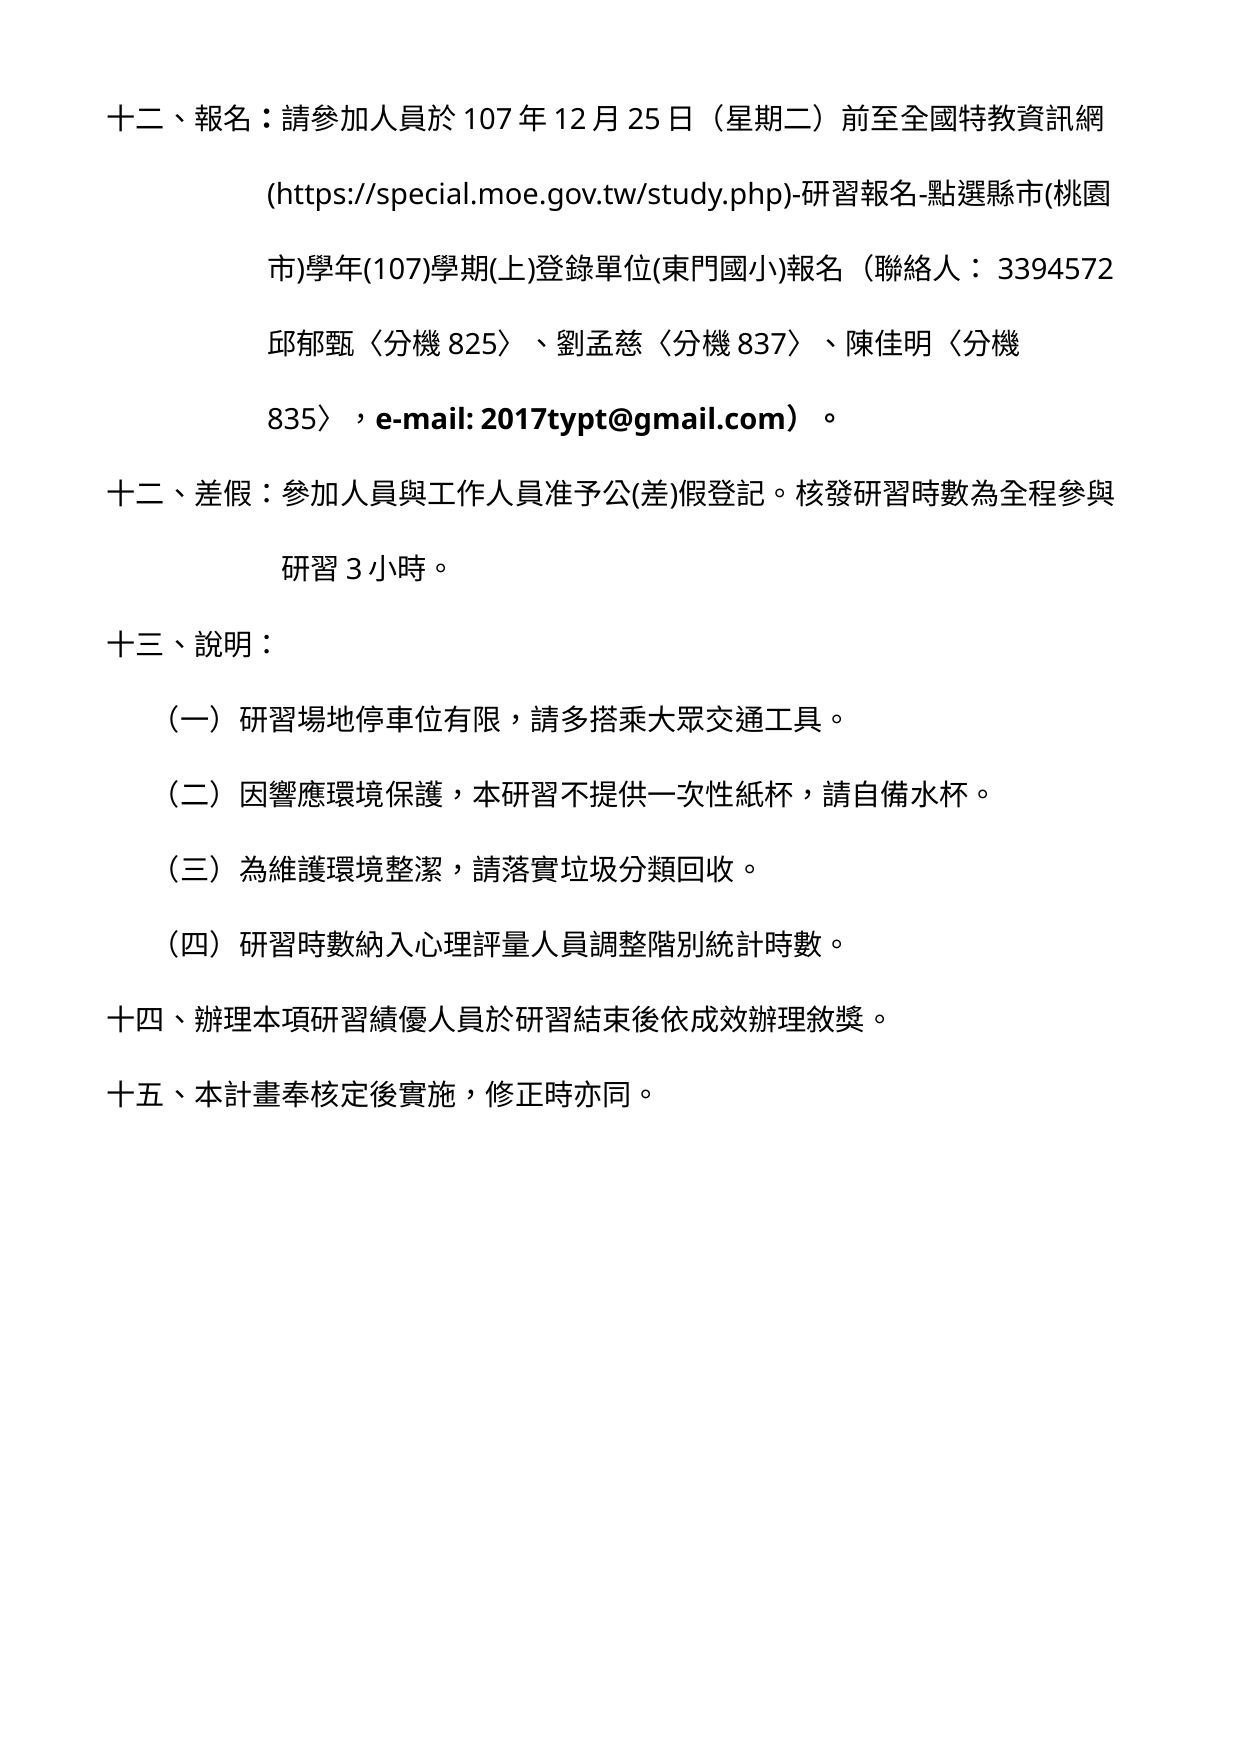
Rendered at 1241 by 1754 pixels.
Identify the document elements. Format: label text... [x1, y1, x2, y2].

text 十二、報名：請參加人員於107年12月25日（星期二）前至全國特教資訊網 (https://special.moe.gov.tw/study.php)-研習報名-點選縣市(桃園市)學年(107)學期(上)登錄單位(東門國小)報名（聯絡人： 3394572邱郁甄〈分機825〉、劉孟慈〈分機837〉、陳佳明〈分機835〉，e-mail: 2017typt@gmail.com）。 [106, 80, 1134, 455]
text 十四、辦理本項研習績優人員於研習結束後依成效辦理敘獎。 [106, 980, 1134, 1055]
list 為維護環境整潔，請落實垃圾分類回收。 [151, 830, 1134, 905]
list 研習時數納入心理評量人員調整階別統計時數。 [151, 905, 1134, 980]
text 十二、差假：參加人員與工作人員准予公(差)假登記。核發研習時數為全程參與研習3小時。 [106, 455, 1134, 605]
list 研習場地停車位有限，請多搭乘大眾交通工具。 [151, 680, 1134, 755]
text 十三、說明： [106, 605, 1134, 680]
list 因響應環境保護，本研習不提供一次性紙杯，請自備水杯。 [151, 755, 1134, 830]
text 十五、本計畫奉核定後實施，修正時亦同。 [106, 1055, 1134, 1130]
